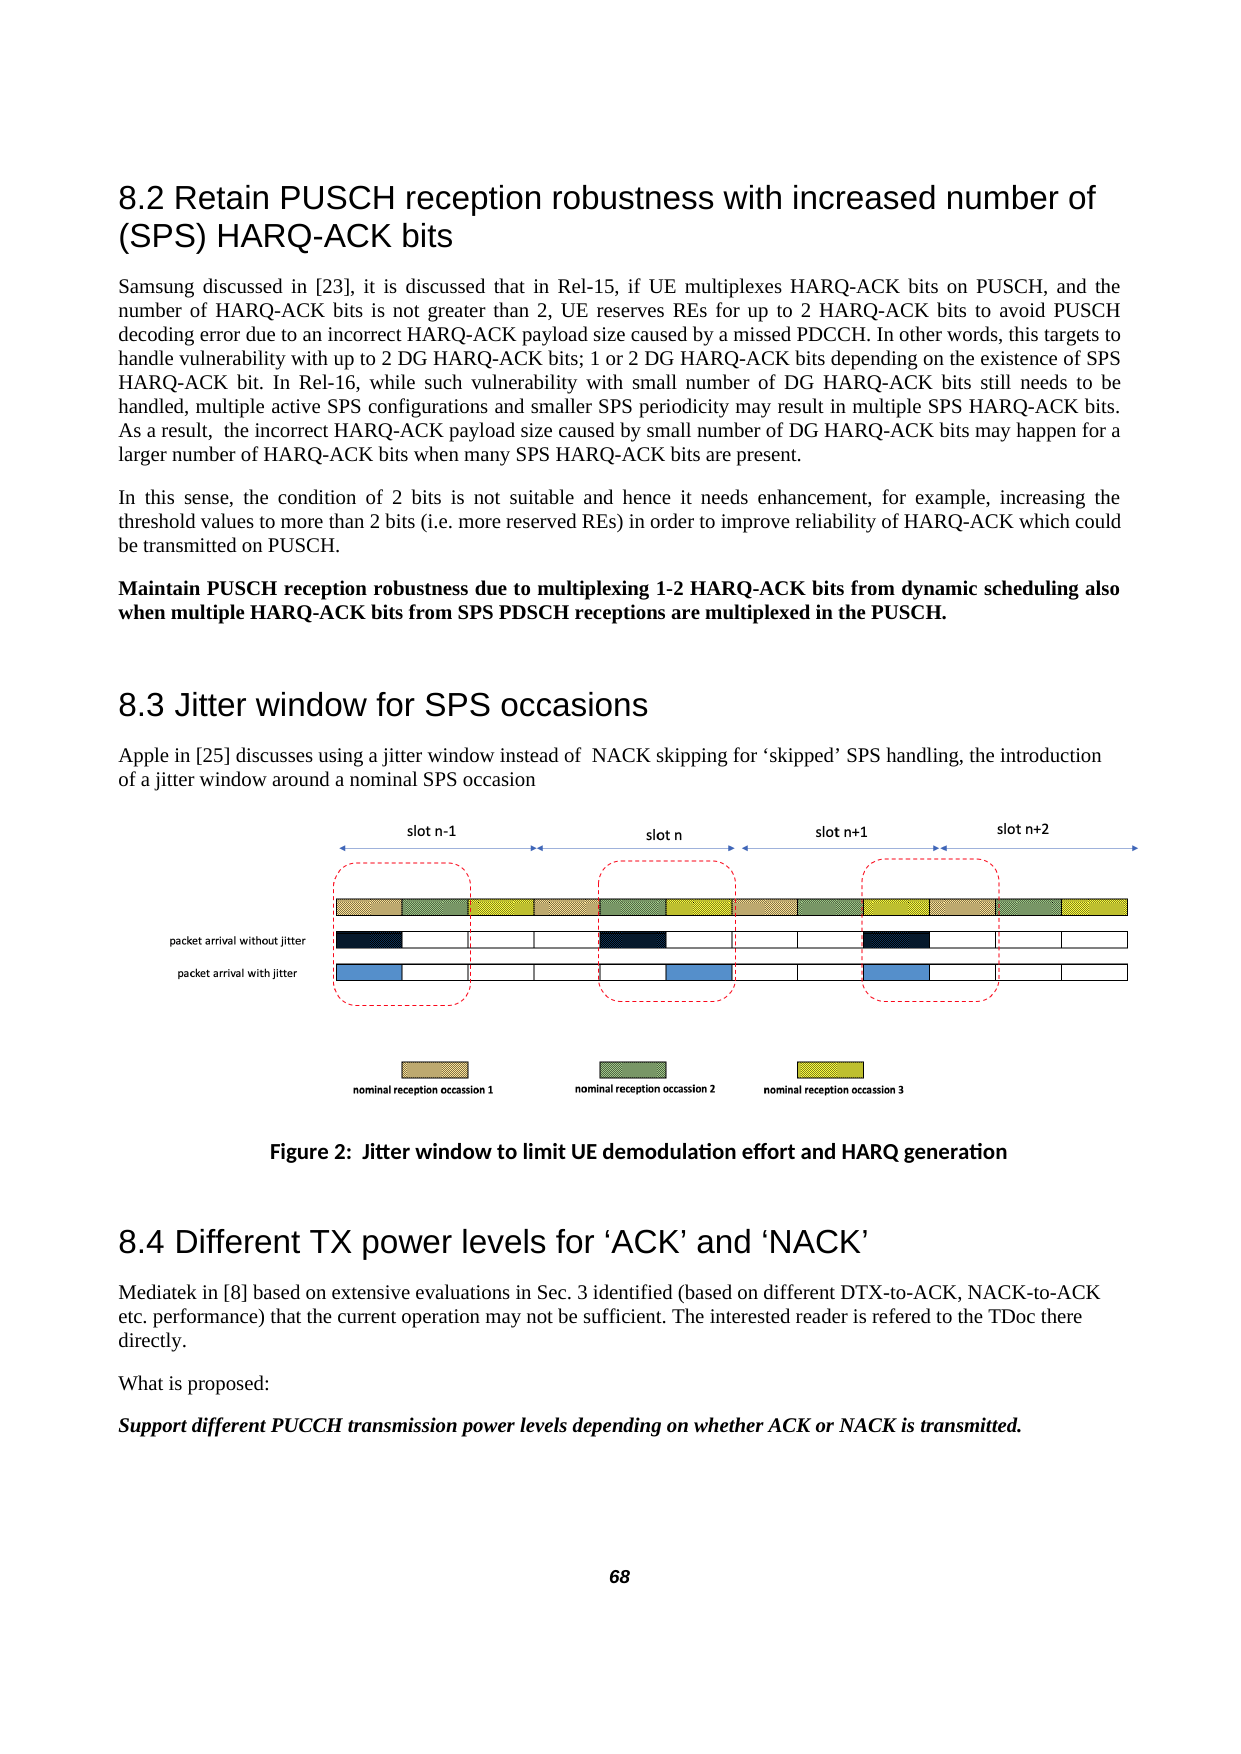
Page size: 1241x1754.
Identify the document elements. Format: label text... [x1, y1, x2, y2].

subtitle Jitter window for SPS occasions [118, 686, 1122, 724]
text Samsung discussed in [23], it is discussed that in Rel-15, if UE multiplexes HARQ-ACK bits on PUSCH, and the number of HARQ-ACK bits is not greater than 2, UE reserves REs for up to 2 HARQ-ACK bits to avoid PUSCH decoding error due to an incorrect HARQ-ACK payload size caused by a missed PDCCH. In other words, this targets to handle vulnerability with up to 2 DG HARQ-ACK bits; 1 or 2 DG HARQ-ACK bits depending on the existence of SPS HARQ-ACK bit. In Rel-16, while such vulnerability with small number of DG HARQ-ACK bits still needs to be handled, multiple active SPS configurations and smaller SPS periodicity may result in multiple SPS HARQ-ACK bits. As a result, the incorrect HARQ-ACK payload size caused by small number of DG HARQ-ACK bits may happen for a larger number of HARQ-ACK bits when many SPS HARQ-ACK bits are present. [118, 274, 1122, 466]
text What is proposed: [118, 1371, 1122, 1394]
subtitle 8.2 Retain PUSCH reception robustness with increased number of (SPS) HARQ-ACK bits [118, 178, 1122, 255]
text Maintain PUSCH reception robustness due to multiplexing 1-2 HARQ-ACK bits from dynamic scheduling also when multiple HARQ-ACK bits from SPS PDSCH receptions are multiplexed in the PUSCH. [118, 576, 1122, 624]
list Support different PUCCH transmission power levels depending on whether ACK or NACK is transmitted. [118, 1413, 1122, 1437]
text Figure 2: Jitter window to limit UE demodulation effort and HARQ generation [156, 1137, 1122, 1165]
picture [155, 809, 1160, 1119]
text Mediatek in [8] based on extensive evaluations in Sec. 3 identified (based on different DTX-to-ACK, NACK-to-ACK etc. performance) that the current operation may not be sufficient. The interested reader is refered to the TDoc there directly. [118, 1279, 1122, 1352]
text Apple in [25] discusses using a jitter window instead of NACK skipping for ‘skipped’ SPS handling, the introduction of a jitter window around a nominal SPS occasion [118, 743, 1122, 791]
subtitle Different TX power levels for ‘ACK’ and ‘NACK’ [118, 1222, 1122, 1261]
text In this sense, the condition of 2 bits is not suitable and hence it needs enhancement, for example, increasing the threshold values to more than 2 bits (i.e. more reserved REs) in order to improve reliability of HARQ-ACK which could be transmitted on PUSCH. [118, 485, 1122, 557]
